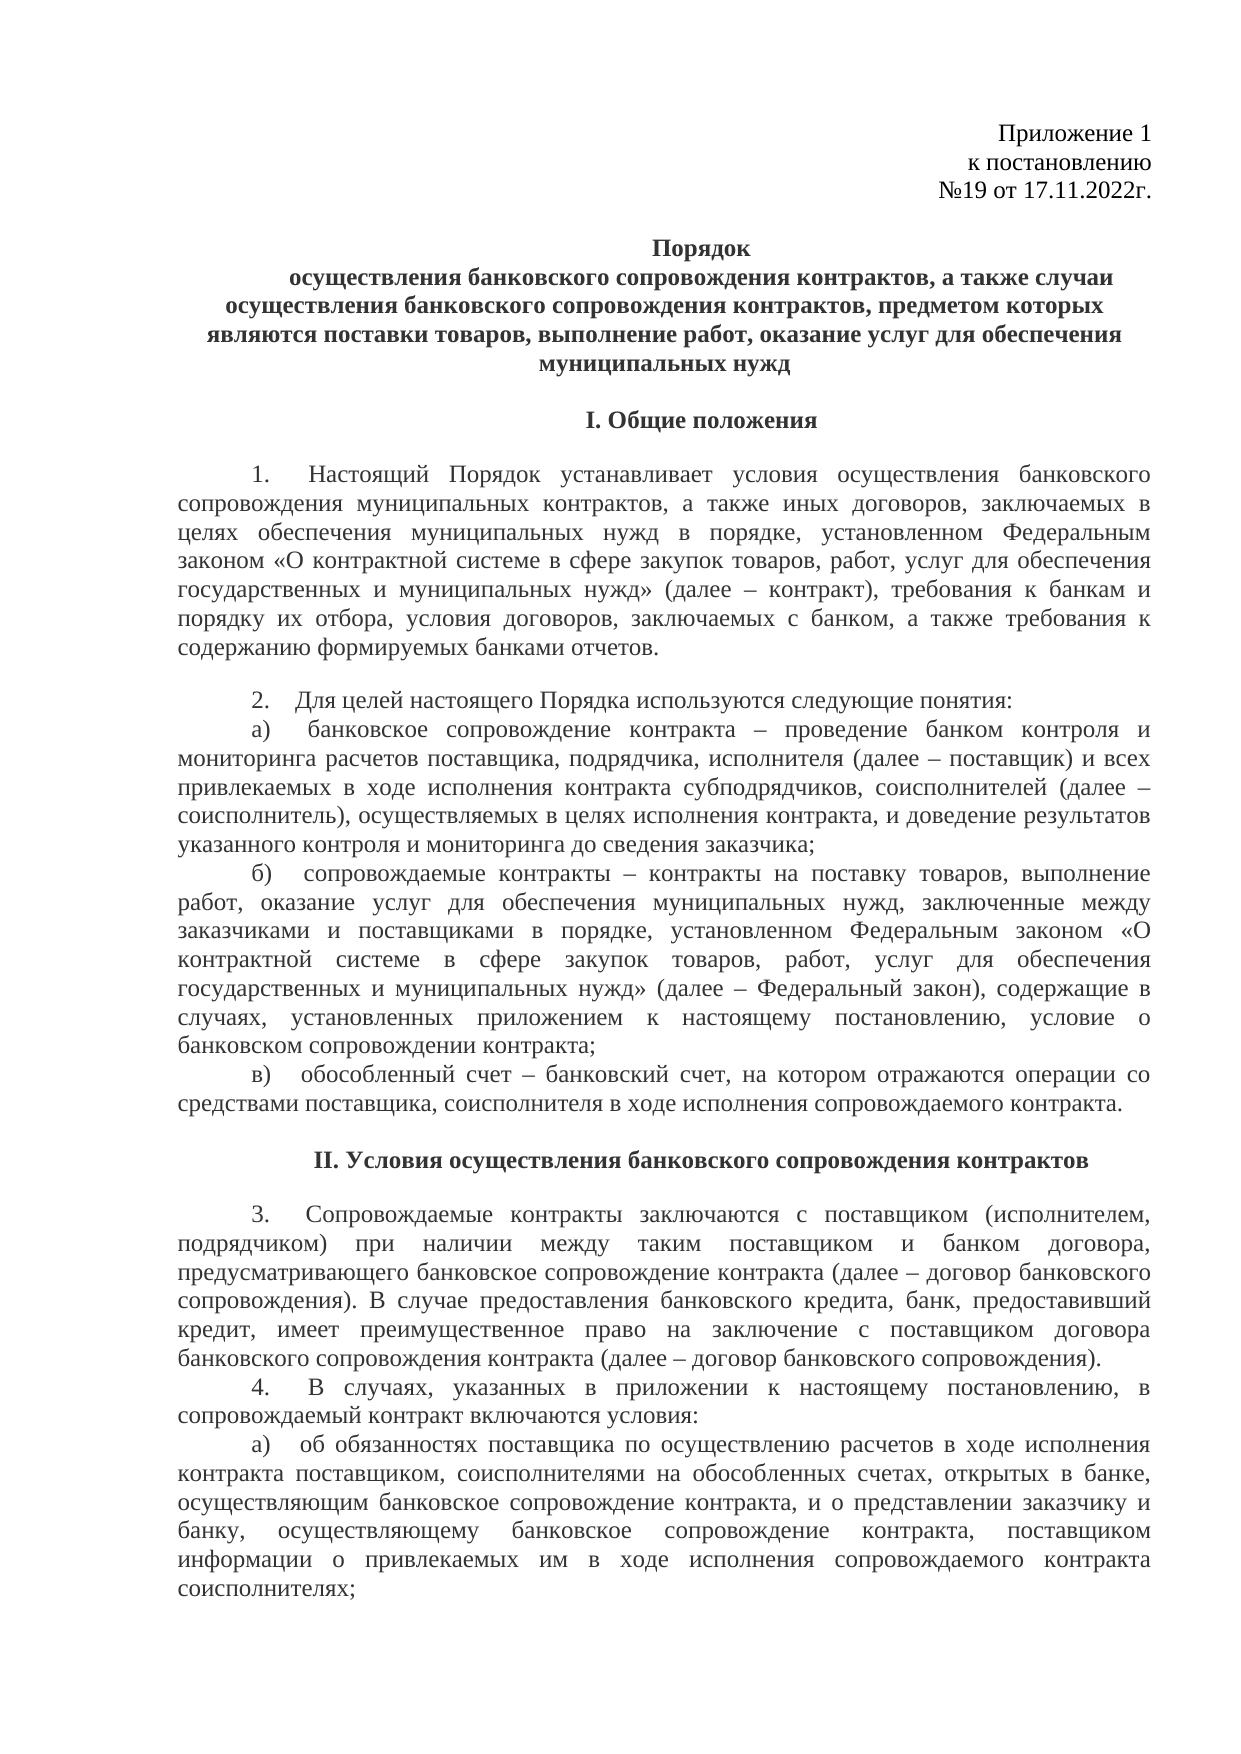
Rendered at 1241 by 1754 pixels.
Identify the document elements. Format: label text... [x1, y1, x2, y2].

text осуществления банковского сопровождения контрактов, а также случаи осуществления банковского сопровождения контрактов, предметом которых являются поставки товаров, выполнение работ, оказание услуг для обеспечения муниципальных нужд [177, 262, 1152, 377]
text к постановлению [177, 147, 1152, 176]
text а) об обязанностях поставщика по осуществлению расчетов в ходе исполнения контракта поставщиком, соисполнителями на обособленных счетах, открытых в банке, осуществляющим банковское сопровождение контракта, и о представлении заказчику и банку, осуществляющему банковское сопровождение контракта, поставщиком информации о привлекаемых им в ходе исполнения сопровождаемого контракта соисполнителях; [177, 1429, 1152, 1602]
text 2. Для целей настоящего Порядка используются следующие понятия: [177, 686, 1152, 714]
text 3. Сопровождаемые контракты заключаются с поставщиком (исполнителем, подрядчиком) при наличии между таким поставщиком и банком договора, предусматривающего банковское сопровождение контракта (далее – договор банковского сопровождения). В случае предоставления банковского кредита, банк, предоставивший кредит, имеет преимущественное право на заключение с поставщиком договора банковского сопровождения контракта (далее – договор банковского сопровождения). [177, 1199, 1152, 1372]
text Приложение 1 [177, 118, 1152, 147]
text II. Условия осуществления банковского сопровождения контрактов [177, 1146, 1152, 1174]
text в) обособленный счет – банковский счет, на котором отражаются операции со средствами поставщика, соисполнителя в ходе исполнения сопровождаемого контракта. [177, 1059, 1152, 1117]
text №19 от 17.11.2022г. [177, 176, 1152, 204]
text 1. Настоящий Порядок устанавливает условия осуществления банковского сопровождения муниципальных контрактов, а также иных договоров, заключаемых в целях обеспечения муниципальных нужд в порядке, установленном Федеральным законом «О контрактной системе в сфере закупок товаров, работ, услуг для обеспечения государственных и муниципальных нужд» (далее – контракт), требования к банкам и порядку их отбора, условия договоров, заключаемых с банком, а также требования к содержанию формируемых банками отчетов. [177, 459, 1152, 661]
text Порядок [177, 233, 1152, 262]
text б) сопровождаемые контракты – контракты на поставку товаров, выполнение работ, оказание услуг для обеспечения муниципальных нужд, заключенные между заказчиками и поставщиками в порядке, установленном Федеральным законом «О контрактной системе в сфере закупок товаров, работ, услуг для обеспечения государственных и муниципальных нужд» (далее – Федеральный закон), содержащие в случаях, установленных приложением к настоящему постановлению, условие о банковском сопровождении контракта; [177, 858, 1152, 1059]
text а) банковское сопровождение контракта – проведение банком контроля и мониторинга расчетов поставщика, подрядчика, исполнителя (далее – поставщик) и всех привлекаемых в ходе исполнения контракта субподрядчиков, соисполнителей (далее – соисполнитель), осуществляемых в целях исполнения контракта, и доведение результатов указанного контроля и мониторинга до сведения заказчика; [177, 714, 1152, 858]
text I. Общие положения [177, 406, 1152, 434]
text 4. В случаях, указанных в приложении к настоящему постановлению, в сопровождаемый контракт включаются условия: [177, 1372, 1152, 1429]
